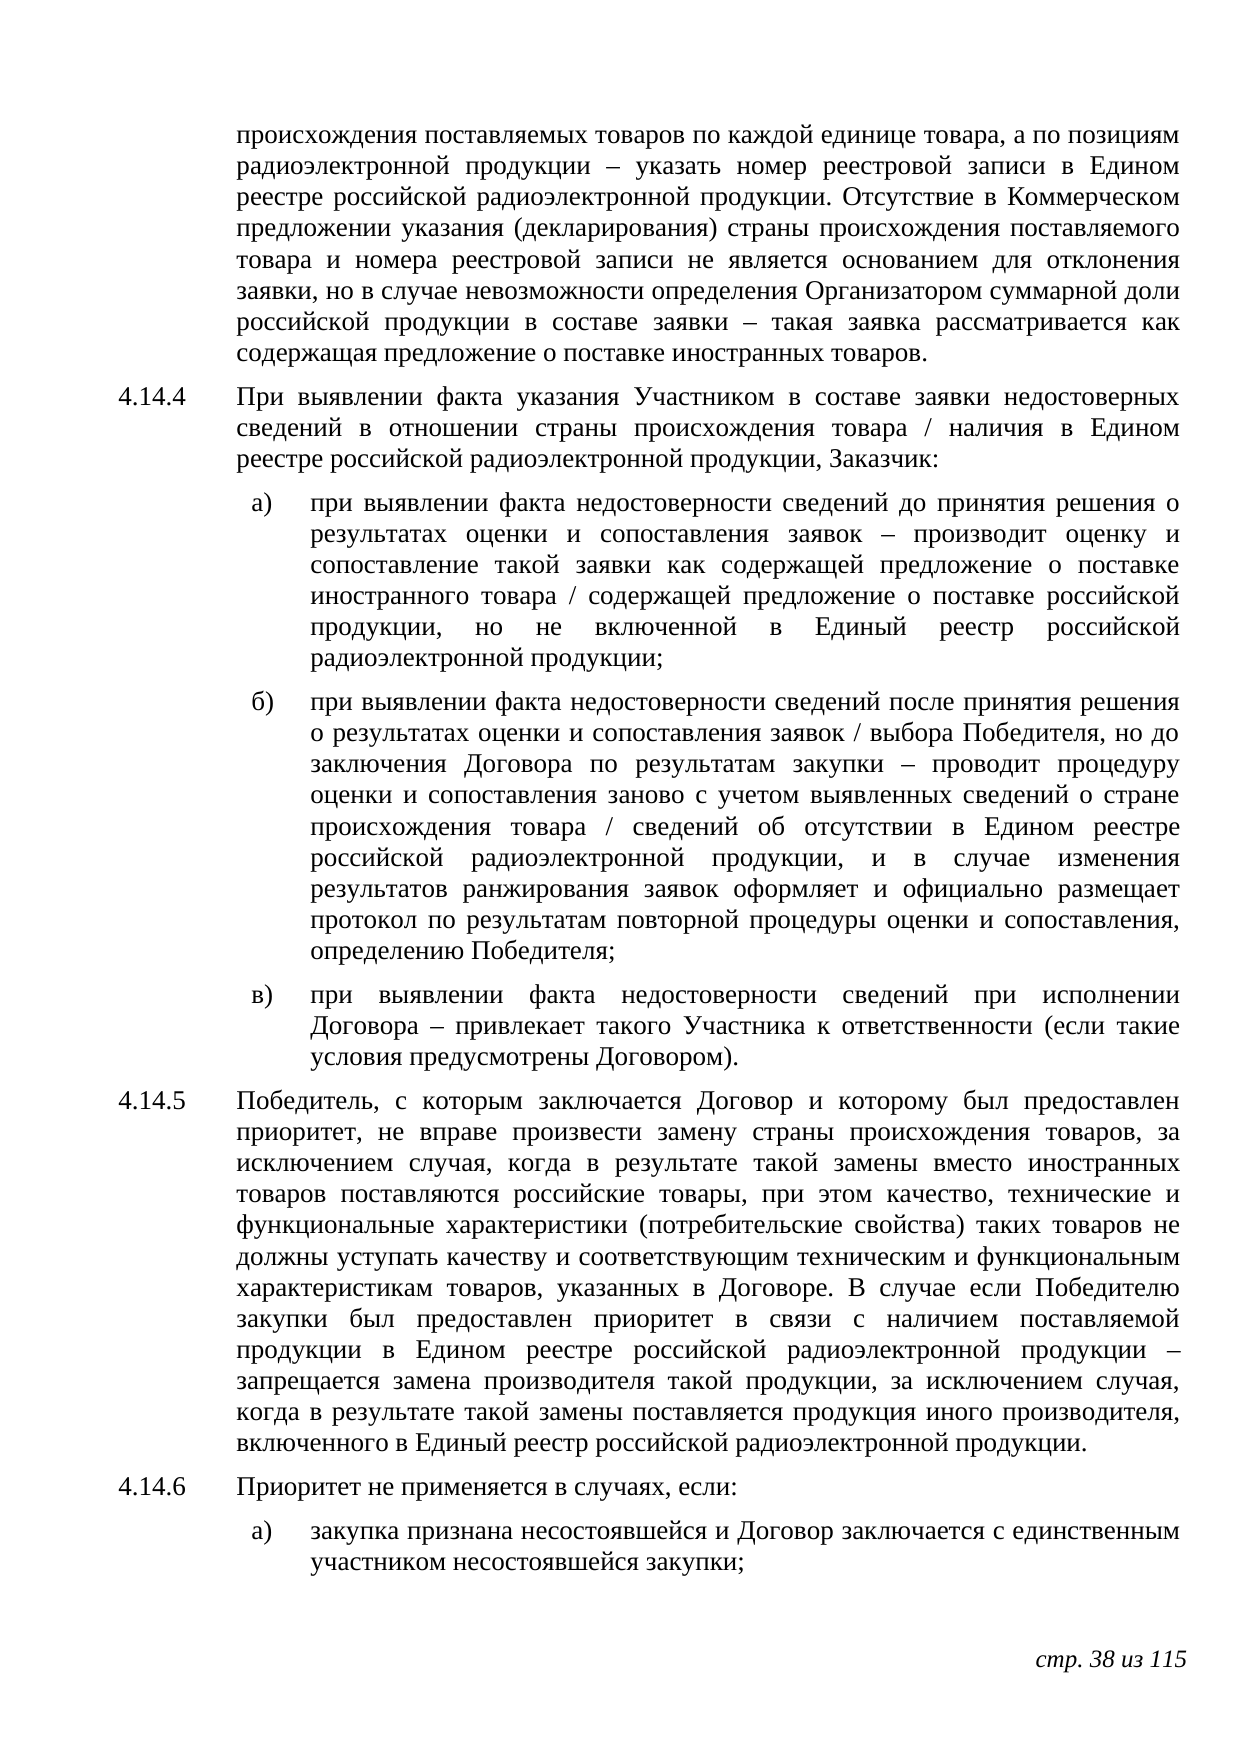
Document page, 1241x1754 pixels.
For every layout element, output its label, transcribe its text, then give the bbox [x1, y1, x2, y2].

text При выявлении факта указания Участником в составе заявки недостоверных сведений в отношении страны происхождения товара / наличия в Едином реестре российской радиоэлектронной продукции, Заказчик: [118, 380, 1181, 473]
text закупка признана несостоявшейся и Договор заключается с единственным участником несостоявшейся закупки; [251, 1514, 1181, 1576]
text при выявлении факта недостоверности сведений до принятия решения о результатах оценки и сопоставления заявок – производит оценку и сопоставление такой заявки как содержащей предложение о поставке иностранного товара / содержащей предложение о поставке российской продукции, но не включенной в Единый реестр российской радиоэлектронной продукции; [251, 486, 1181, 673]
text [118, 118, 1181, 367]
text Победитель, с которым заключается Договор и которому был предоставлен приоритет, не вправе произвести замену страны происхождения товаров, за исключением случая, когда в результате такой замены вместо иностранных товаров поставляются российские товары, при этом качество, технические и функциональные характеристики (потребительские свойства) таких товаров не должны уступать качеству и соответствующим техническим и функциональным характеристикам товаров, указанных в Договоре. В случае если Победителю закупки был предоставлен приоритет в связи с наличием поставляемой продукции в Едином реестре российской радиоэлектронной продукции – запрещается замена производителя такой продукции, за исключением случая, когда в результате такой замены поставляется продукция иного производителя, включенного в Единый реестр российской радиоэлектронной продукции. [118, 1084, 1181, 1458]
text при выявлении факта недостоверности сведений при исполнении Договора – привлекает такого Участника к ответственности (если такие условия предусмотрены Договором). [251, 978, 1181, 1071]
text Приоритет не применяется в случаях, если: [118, 1470, 1181, 1501]
text при выявлении факта недостоверности сведений после принятия решения о результатах оценки и сопоставления заявок / выбора Победителя, но до заключения Договора по результатам закупки – проводит процедуру оценки и сопоставления заново с учетом выявленных сведений о стране происхождения товара / сведений об отсутствии в Едином реестре российской радиоэлектронной продукции, и в случае изменения результатов ранжирования заявок оформляет и официально размещает протокол по результатам повторной процедуры оценки и сопоставления, определению Победителя; [251, 685, 1181, 965]
